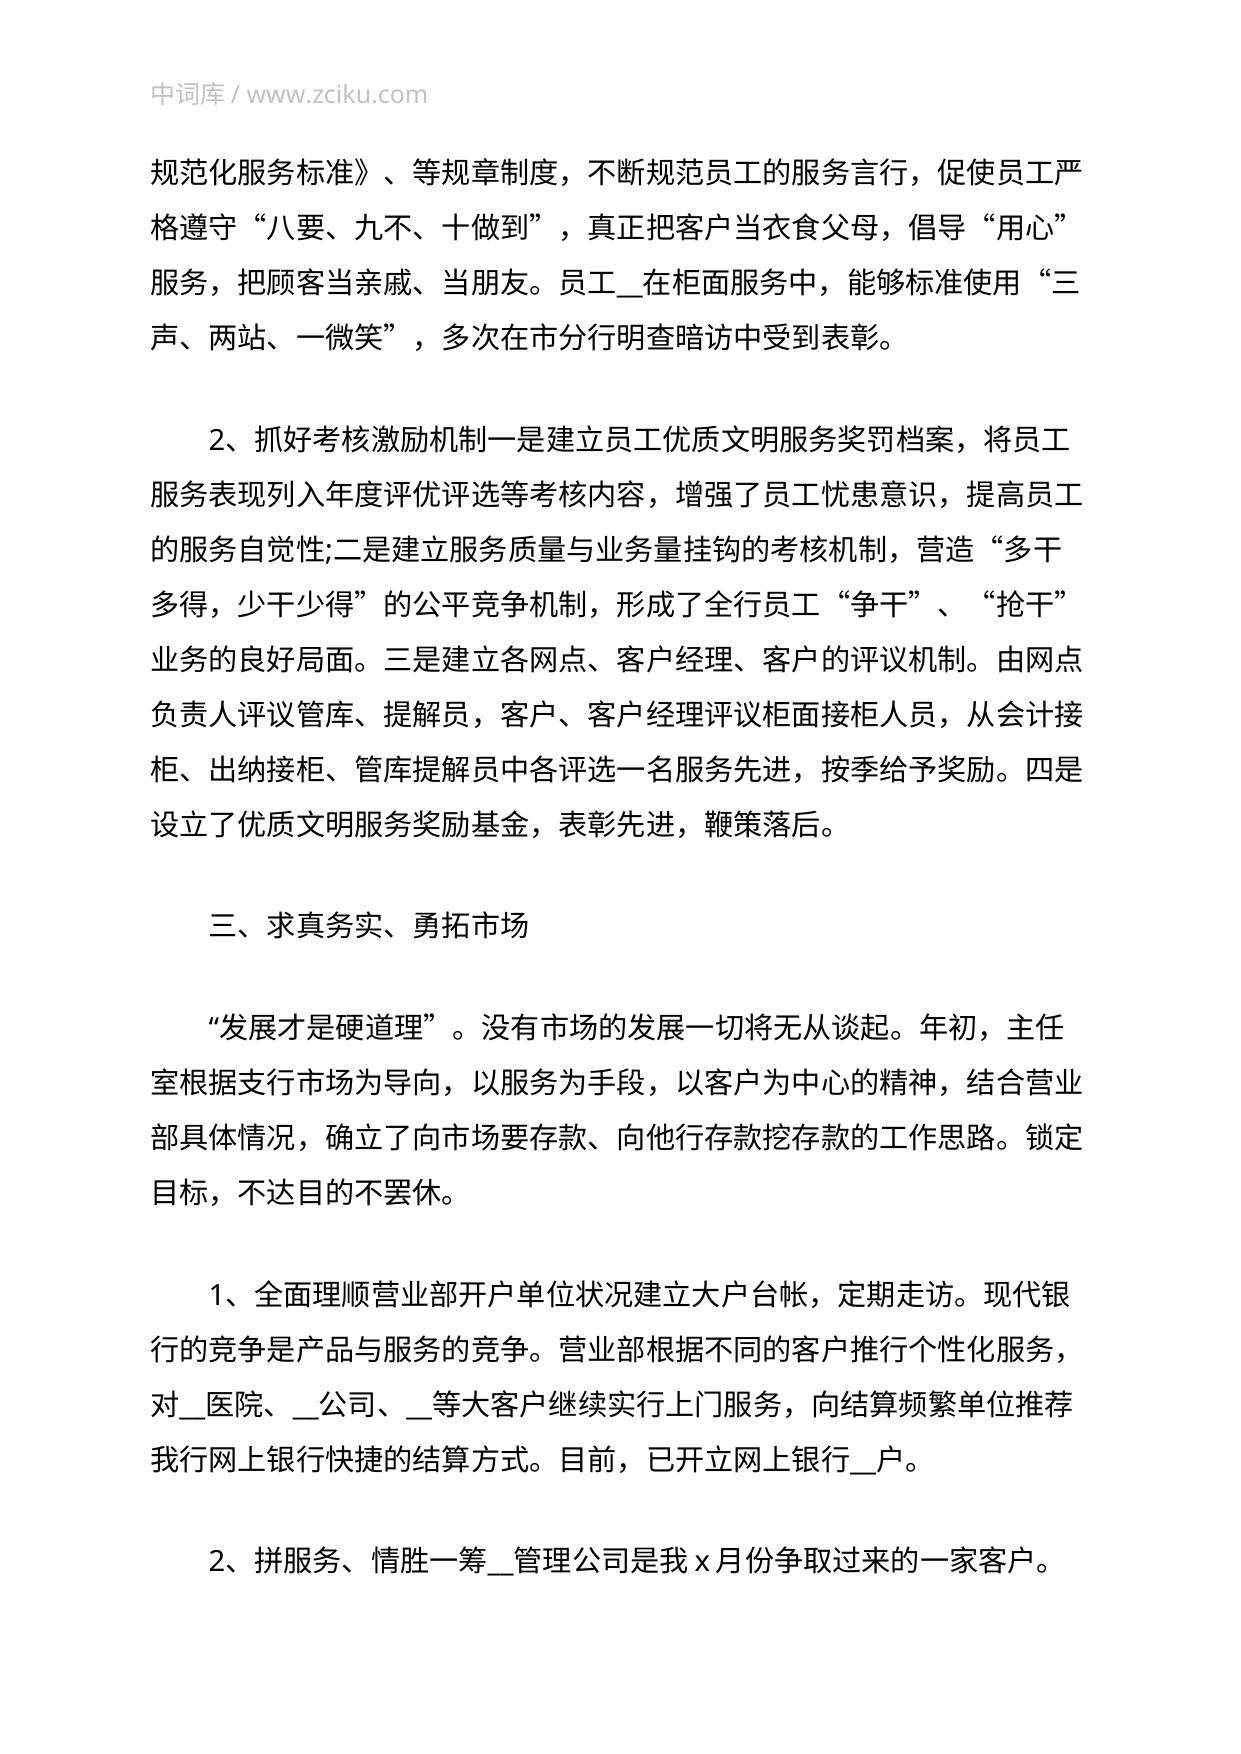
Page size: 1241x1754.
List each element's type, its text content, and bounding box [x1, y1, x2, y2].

text 三、求真务实、勇拓市场 [150, 903, 1090, 945]
text 1、全面理顺营业部开户单位状况建立大户台帐，定期走访。现代银行的竞争是产品与服务的竞争。营业部根据不同的客户推行个性化服务，对__医院、__公司、__等大客户继续实行上门服务，向结算频繁单位推荐我行网上银行快捷的结算方式。目前，已开立网上银行__户。 [150, 1271, 1090, 1478]
text “发展才是硬道理”。没有市场的发展一切将无从谈起。年初，主任室根据支行市场为导向，以服务为手段，以客户为中心的精神，结合营业部具体情况，确立了向市场要存款、向他行存款挖存款的工作思路。锁定目标，不达目的不罢休。 [150, 1004, 1090, 1212]
text 2、抓好考核激励机制一是建立员工优质文明服务奖罚档案，将员工服务表现列入年度评优评选等考核内容，增强了员工忧患意识，提高员工的服务自觉性;二是建立服务质量与业务量挂钩的考核机制，营造“多干多得，少干少得”的公平竞争机制，形成了全行员工“争干”、“抢干”业务的良好局面。三是建立各网点、客户经理、客户的评议机制。由网点负责人评议管库、提解员，客户、客户经理评议柜面接柜人员，从会计接柜、出纳接柜、管库提解员中各评选一名服务先进，按季给予奖励。四是设立了优质文明服务奖励基金，表彰先进，鞭策落后。 [150, 417, 1090, 843]
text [150, 1538, 1090, 1580]
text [150, 150, 1090, 357]
